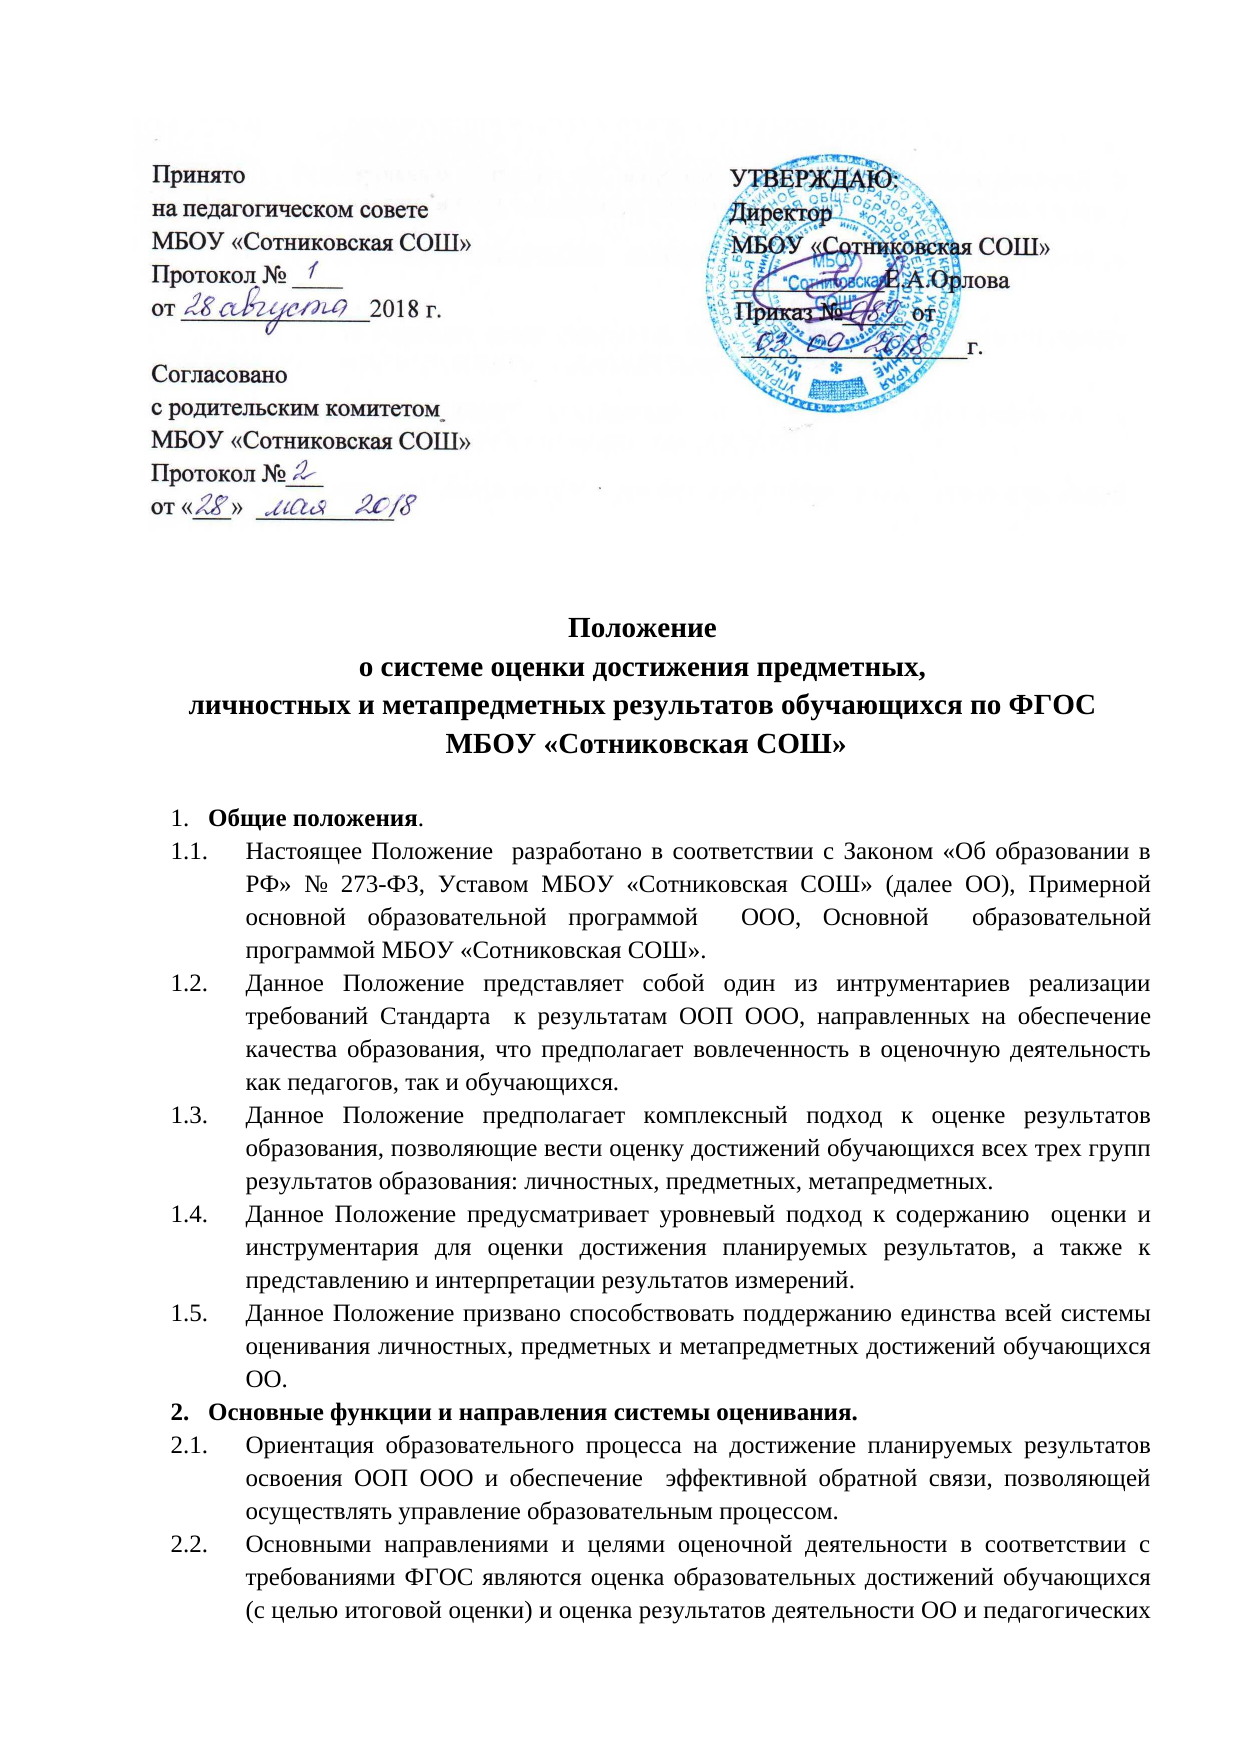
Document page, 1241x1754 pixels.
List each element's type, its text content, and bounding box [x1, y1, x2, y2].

list Ориентация образовательного процесса на достижение планируемых результатов освоения ООП ООО и обеспечение эффективной обратной связи, позволяющей осуществлять управление образовательным процессом. [170, 1430, 1152, 1525]
text личностных и метапредметных результатов обучающихся по ФГОС [133, 687, 1152, 721]
list Данное Положение предполагает комплексный подход к оценке результатов образования, позволяющие вести оценку достижений обучающихся всех трех групп результатов образования: личностных, предметных, метапредметных. [170, 1100, 1152, 1195]
list Данное Положение предусматривает уровневый подход к содержанию оценки и инструментария для оценки достижения планируемых результатов, а также к представлению и интерпретации результатов измерений. [170, 1199, 1152, 1294]
list Данное Положение представляет собой один из интрументариев реализации требований Стандарта к результатам ООП ООО, направленных на обеспечение качества образования, что предполагает вовлеченность в оценочную деятельность как педагогов, так и обучающихся. [170, 968, 1152, 1096]
list Основные функции и направления системы оценивания. [170, 1397, 1152, 1426]
list Данное Положение призвано способствовать поддержанию единства всей системы оценивания личностных, предметных и метапредметных достижений обучающихся ОО. [170, 1298, 1152, 1393]
text о системе оценки достижения предметных, [133, 649, 1152, 682]
text Положение [133, 610, 1152, 644]
picture [132, 118, 1127, 532]
list Общие положения. [170, 803, 1152, 832]
list Настоящее Положение разработано в соответствии с Законом «Об образовании в РФ» № 273-ФЗ, Уставом МБОУ «Сотниковская СОШ» (далее ОО), Примерной основной образовательной программой ООО, Основной образовательной программой МБОУ «Сотниковская СОШ». [170, 836, 1152, 964]
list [170, 1529, 1152, 1624]
text МБОУ «Сотниковская СОШ» [133, 726, 1152, 759]
